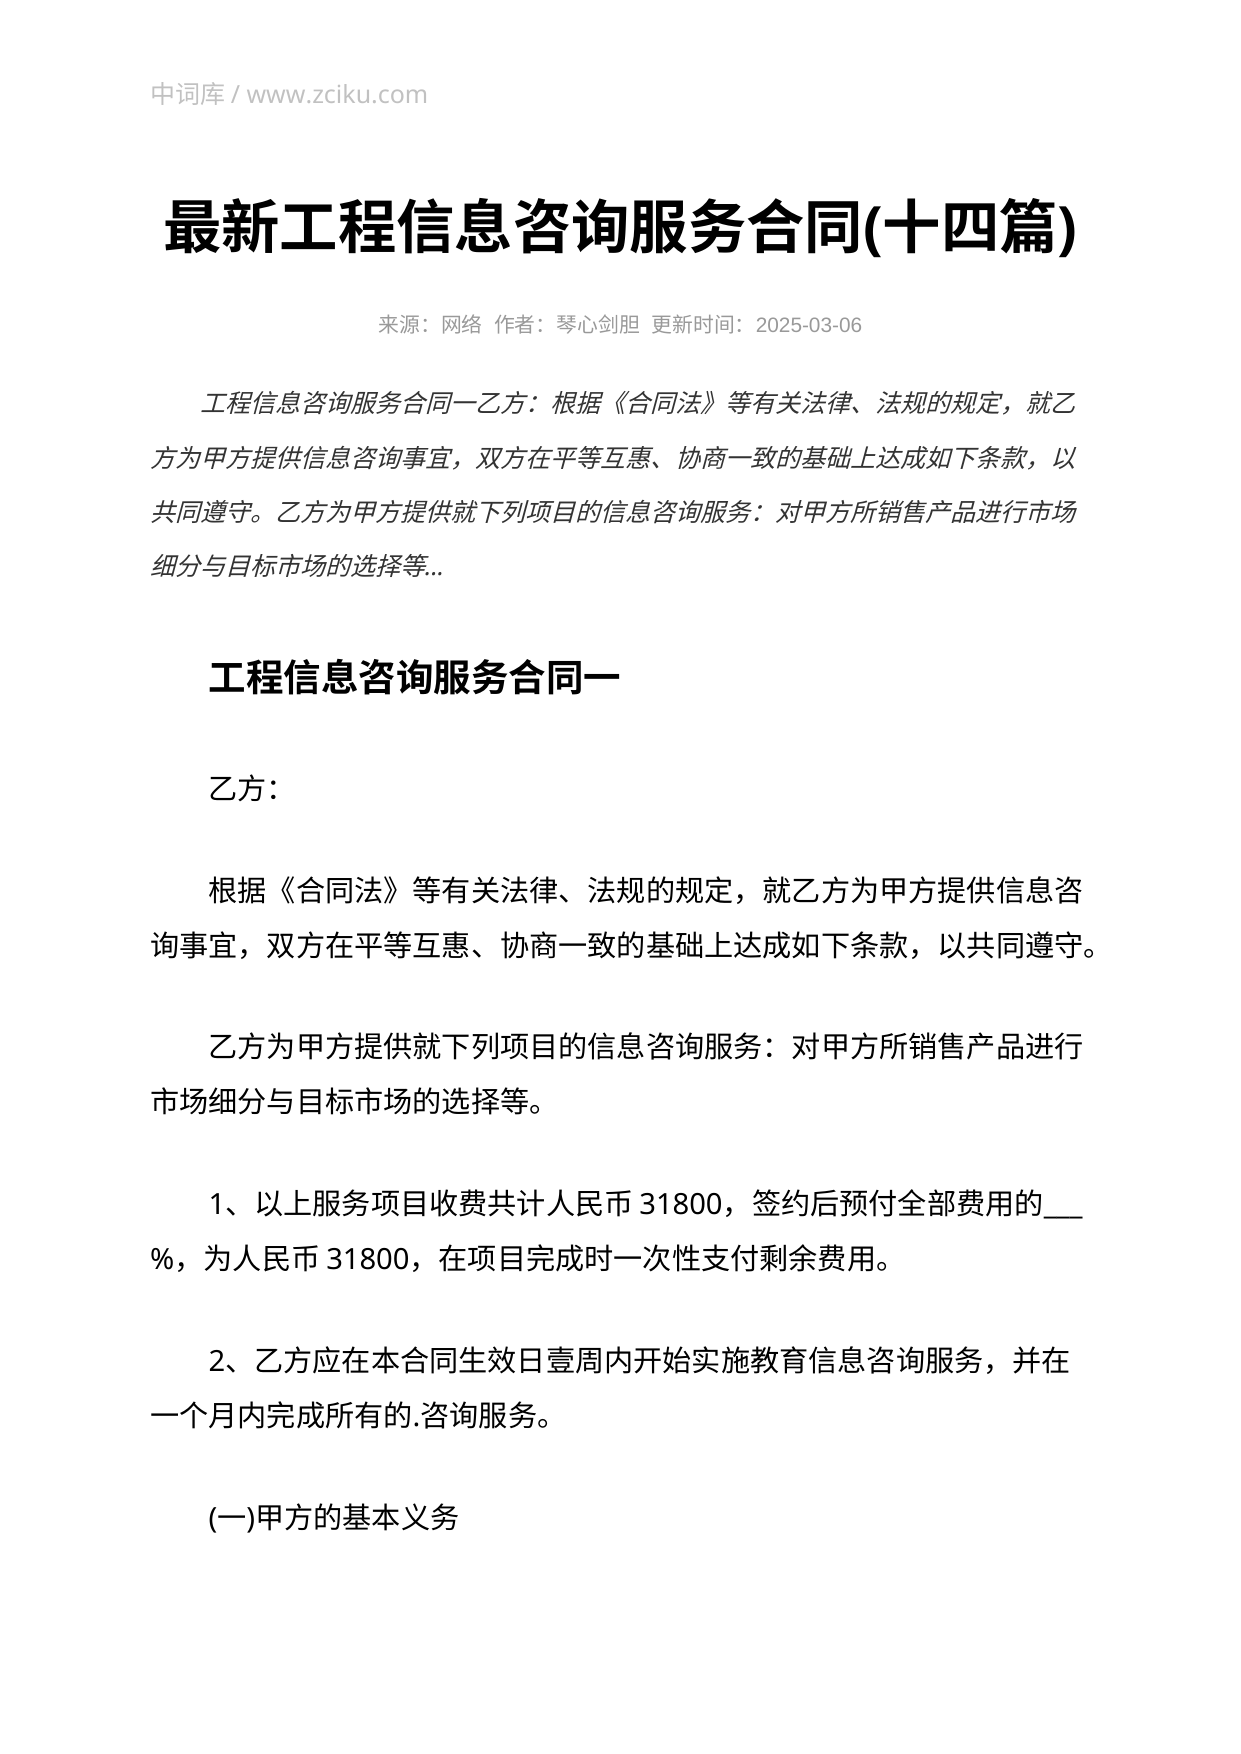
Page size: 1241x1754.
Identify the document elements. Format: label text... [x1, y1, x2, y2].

text 1、以上服务项目收费共计人民币31800，签约后预付全部费用的___%，为人民币31800，在项目完成时一次性支付剩余费用。 [150, 1181, 1090, 1278]
text 乙方： [150, 766, 1090, 808]
text 根据《合同法》等有关法律、法规的规定，就乙方为甲方提供信息咨询事宜，双方在平等互惠、协商一致的基础上达成如下条款，以共同遵守。 [150, 867, 1090, 964]
text 工程信息咨询服务合同一乙方：根据《合同法》等有关法律、法规的规定，就乙方为甲方提供信息咨询事宜，双方在平等互惠、协商一致的基础上达成如下条款，以共同遵守。乙方为甲方提供就下列项目的信息咨询服务：对甲方所销售产品进行市场细分与目标市场的选择等... [150, 384, 1090, 583]
text (一)甲方的基本义务 [150, 1494, 1090, 1537]
subtitle 最新工程信息咨询服务合同(十四篇) [150, 181, 1090, 266]
text 来源：网络 作者：琴心剑胆 更新时间：2025-03-06 [150, 313, 1090, 337]
text 工程信息咨询服务合同一 [150, 648, 1090, 702]
text 2、乙方应在本合同生效日壹周内开始实施教育信息咨询服务，并在一个月内完成所有的.咨询服务。 [150, 1338, 1090, 1435]
text 乙方为甲方提供就下列项目的信息咨询服务：对甲方所销售产品进行市场细分与目标市场的选择等。 [150, 1024, 1090, 1121]
